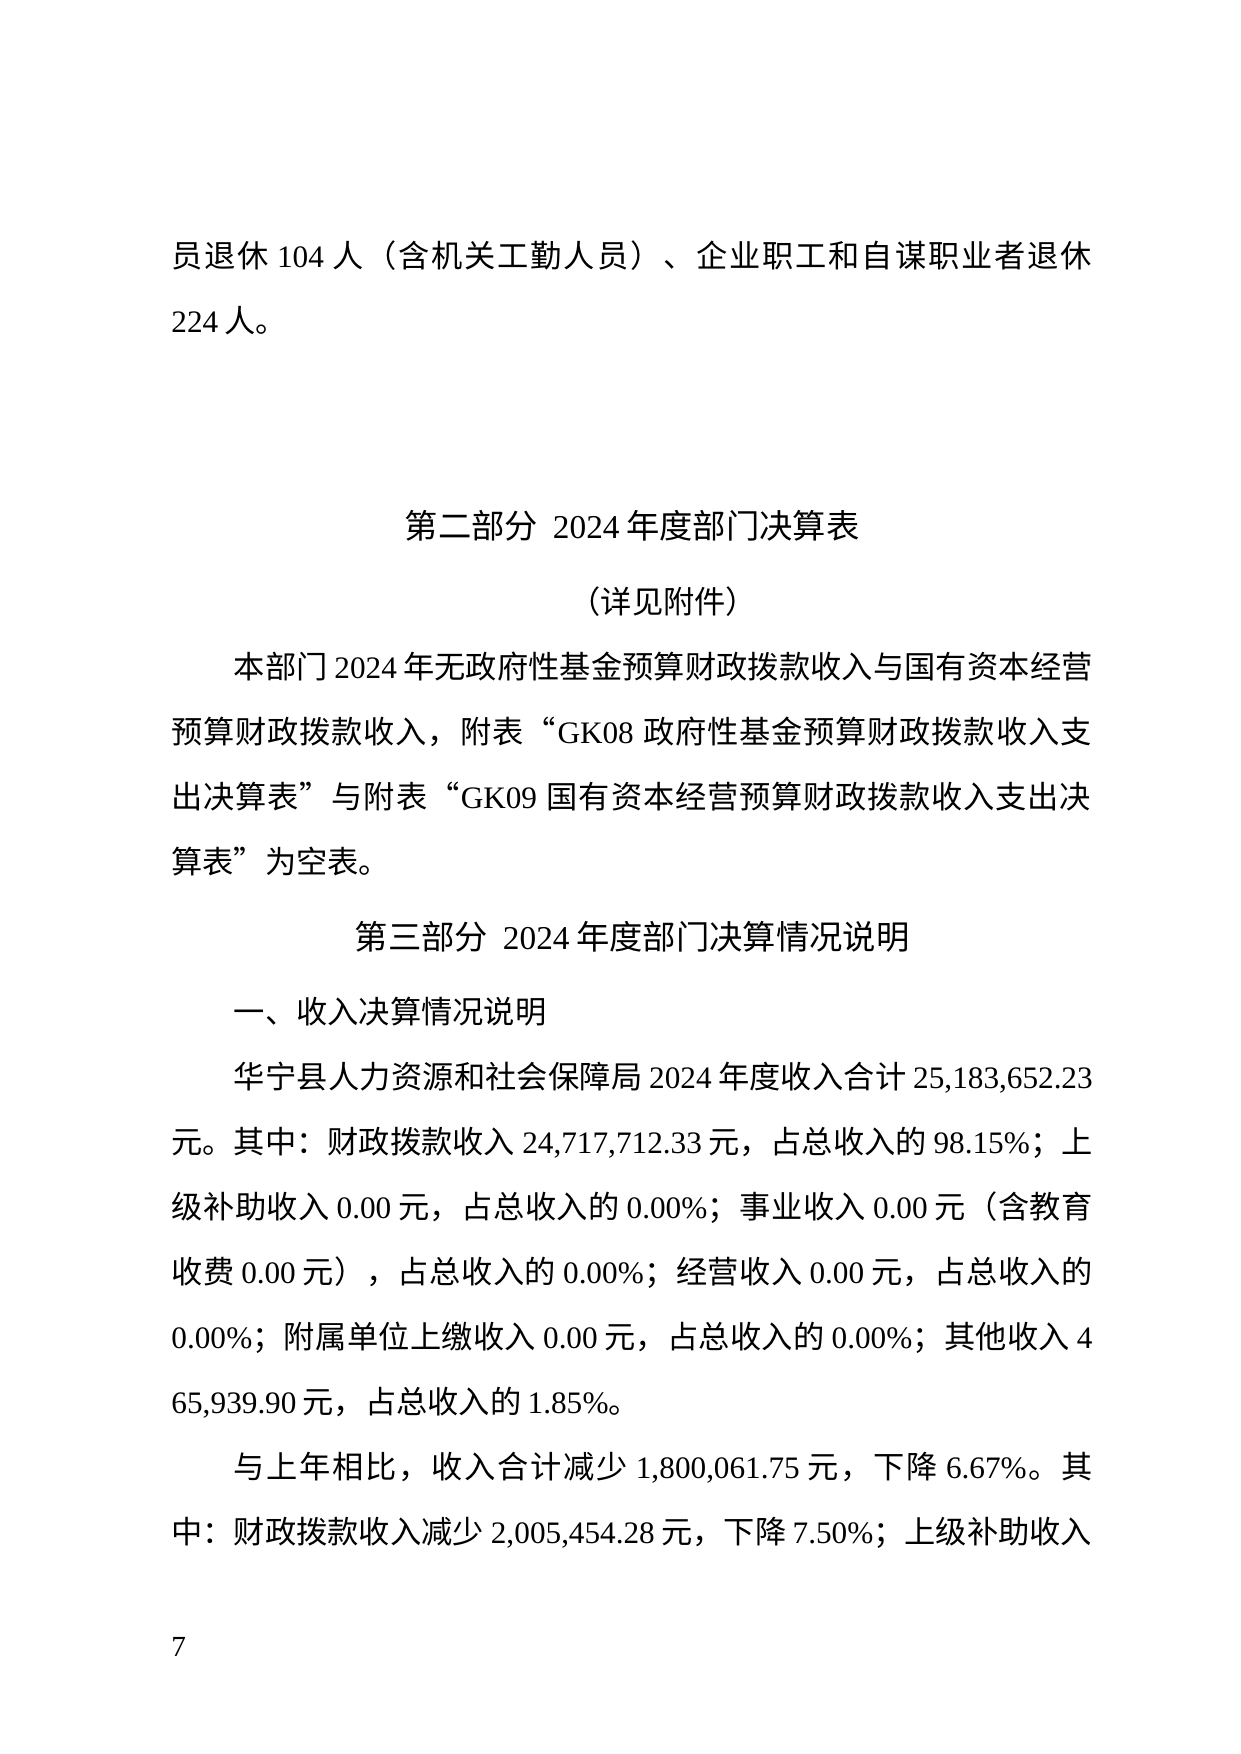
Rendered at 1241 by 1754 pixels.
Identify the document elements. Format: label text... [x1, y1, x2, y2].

text （详见附件） [171, 567, 1092, 632]
text 本部门2024年无政府性基金预算财政拨款收入与国有资本经营预算财政拨款收入，附表“GK08 政府性基金预算财政拨款收入支出决算表”与附表“GK09 国有资本经营预算财政拨款收入支出决算表”为空表。 [171, 632, 1092, 892]
text 第三部分 2024年度部门决算情况说明 [171, 902, 1092, 967]
text 一、收入决算情况说明 [171, 978, 1092, 1043]
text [171, 1433, 1092, 1563]
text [171, 221, 1092, 351]
text 华宁县人力资源和社会保障局2024年度收入合计25,183,652.23元。其中：财政拨款收入24,717,712.33元，占总收入的98.15%；上级补助收入0.00元，占总收入的0.00%；事业收入0.00元（含教育收费0.00元），占总收入的0.00%；经营收入0.00元，占总收入的0.00%；附属单位上缴收入0.00元，占总收入的0.00%；其他收入465,939.90元，占总收入的1.85%。 [171, 1043, 1092, 1433]
text 第二部分 2024年度部门决算表 [171, 491, 1092, 556]
